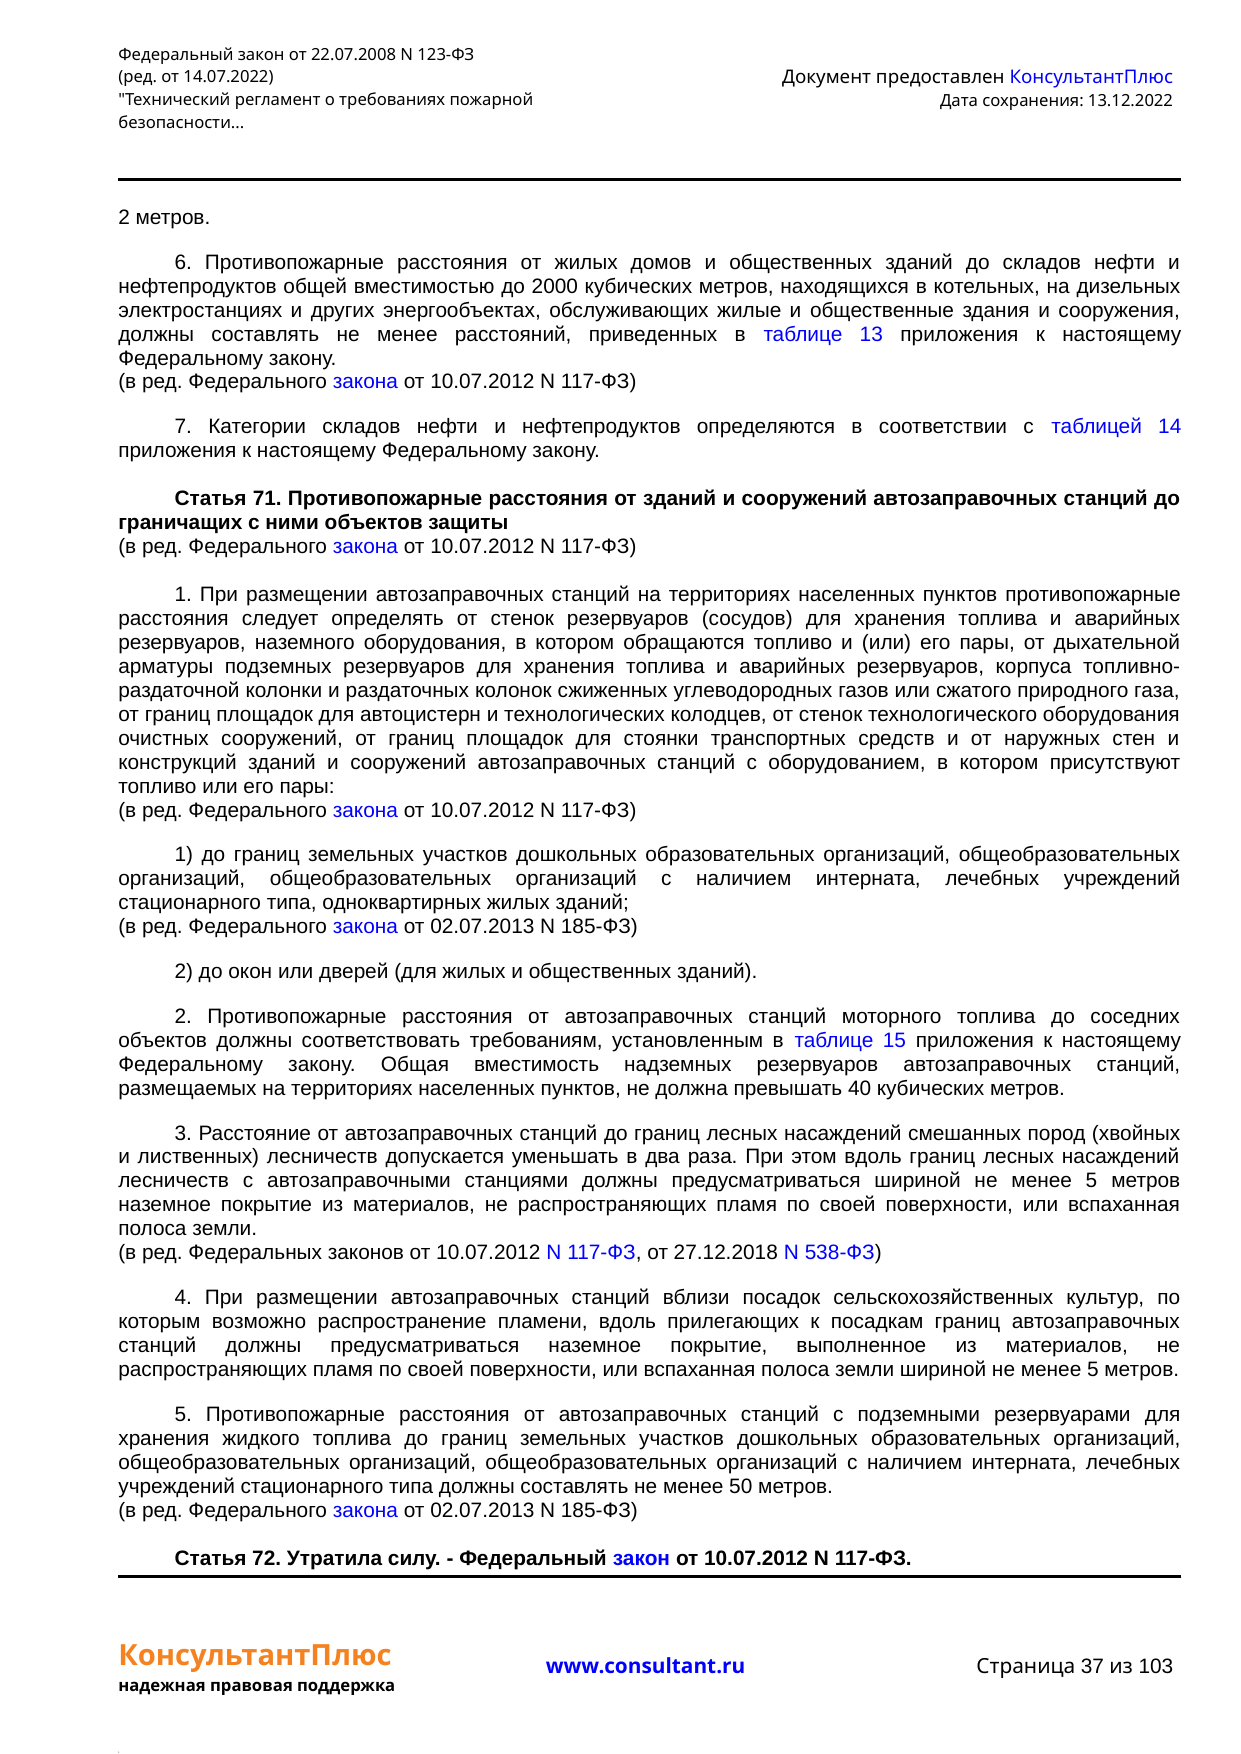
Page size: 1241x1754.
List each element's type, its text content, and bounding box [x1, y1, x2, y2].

text 7. Категории складов нефти и нефтепродуктов определяются в соответствии с таблицей 14 приложения к настоящему Федеральному закону. [118, 414, 1181, 462]
text 2) до окон или дверей (для жилых и общественных зданий). [118, 959, 1181, 983]
text (в ред. Федерального закона от 10.07.2012 N 117-ФЗ) [118, 534, 1181, 558]
text 1. При размещении автозаправочных станций на территориях населенных пунктов противопожарные расстояния следует определять от стенок резервуаров (сосудов) для хранения топлива и аварийных резервуаров, наземного оборудования, в котором обращаются топливо и (или) его пары, от дыхательной арматуры подземных резервуаров для хранения топлива и аварийных резервуаров, корпуса топливно-раздаточной колонки и раздаточных колонок сжиженных углеводородных газов или сжатого природного газа, от границ площадок для автоцистерн и технологических колодцев, от стенок технологического оборудования очистных сооружений, от границ площадок для стоянки транспортных средств и от наружных стен и конструкций зданий и сооружений автозаправочных станций с оборудованием, в котором присутствуют топливо или его пары: [118, 582, 1181, 797]
text 6. Противопожарные расстояния от жилых домов и общественных зданий до складов нефти и нефтепродуктов общей вместимостью до 2000 кубических метров, находящихся в котельных, на дизельных электростанциях и других энергообъектах, обслуживающих жилые и общественные здания и сооружения, должны составлять не менее расстояний, приведенных в таблице 13 приложения к настоящему Федеральному закону. [118, 249, 1181, 369]
text (в ред. Федерального закона от 10.07.2012 N 117-ФЗ) [118, 369, 1181, 393]
text 2. Противопожарные расстояния от автозаправочных станций моторного топлива до соседних объектов должны соответствовать требованиям, установленным в таблице 15 приложения к настоящему Федеральному закону. Общая вместимость надземных резервуаров автозаправочных станций, размещаемых на территориях населенных пунктов, не должна превышать 40 кубических метров. [118, 1004, 1181, 1099]
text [118, 205, 1181, 229]
title Статья 72. Утратила силу. - Федеральный закон от 10.07.2012 N 117-ФЗ. [118, 1545, 1181, 1569]
text (в ред. Федерального закона от 02.07.2013 N 185-ФЗ) [118, 914, 1181, 938]
text (в ред. Федеральных законов от 10.07.2012 N 117-ФЗ, от 27.12.2018 N 538-ФЗ) [118, 1240, 1181, 1264]
text 3. Расстояние от автозаправочных станций до границ лесных насаждений смешанных пород (хвойных и лиственных) лесничеств допускается уменьшать в два раза. При этом вдоль границ лесных насаждений лесничеств с автозаправочными станциями должны предусматриваться шириной не менее 5 метров наземное покрытие из материалов, не распространяющих пламя по своей поверхности, или вспаханная полоса земли. [118, 1120, 1181, 1240]
text (в ред. Федерального закона от 02.07.2013 N 185-ФЗ) [118, 1497, 1181, 1521]
text (в ред. Федерального закона от 10.07.2012 N 117-ФЗ) [118, 797, 1181, 821]
title Статья 71. Противопожарные расстояния от зданий и сооружений автозаправочных станций до граничащих с ними объектов защиты [118, 486, 1181, 534]
text 5. Противопожарные расстояния от автозаправочных станций с подземными резервуарами для хранения жидкого топлива до границ земельных участков дошкольных образовательных организаций, общеобразовательных организаций, общеобразовательных организаций с наличием интерната, лечебных учреждений стационарного типа должны составлять не менее 50 метров. [118, 1402, 1181, 1497]
text 1) до границ земельных участков дошкольных образовательных организаций, общеобразовательных организаций, общеобразовательных организаций с наличием интерната, лечебных учреждений стационарного типа, одноквартирных жилых зданий; [118, 842, 1181, 914]
text 4. При размещении автозаправочных станций вблизи посадок сельскохозяйственных культур, по которым возможно распространение пламени, вдоль прилегающих к посадкам границ автозаправочных станций должны предусматриваться наземное покрытие, выполненное из материалов, не распространяющих пламя по своей поверхности, или вспаханная полоса земли шириной не менее 5 метров. [118, 1285, 1181, 1381]
